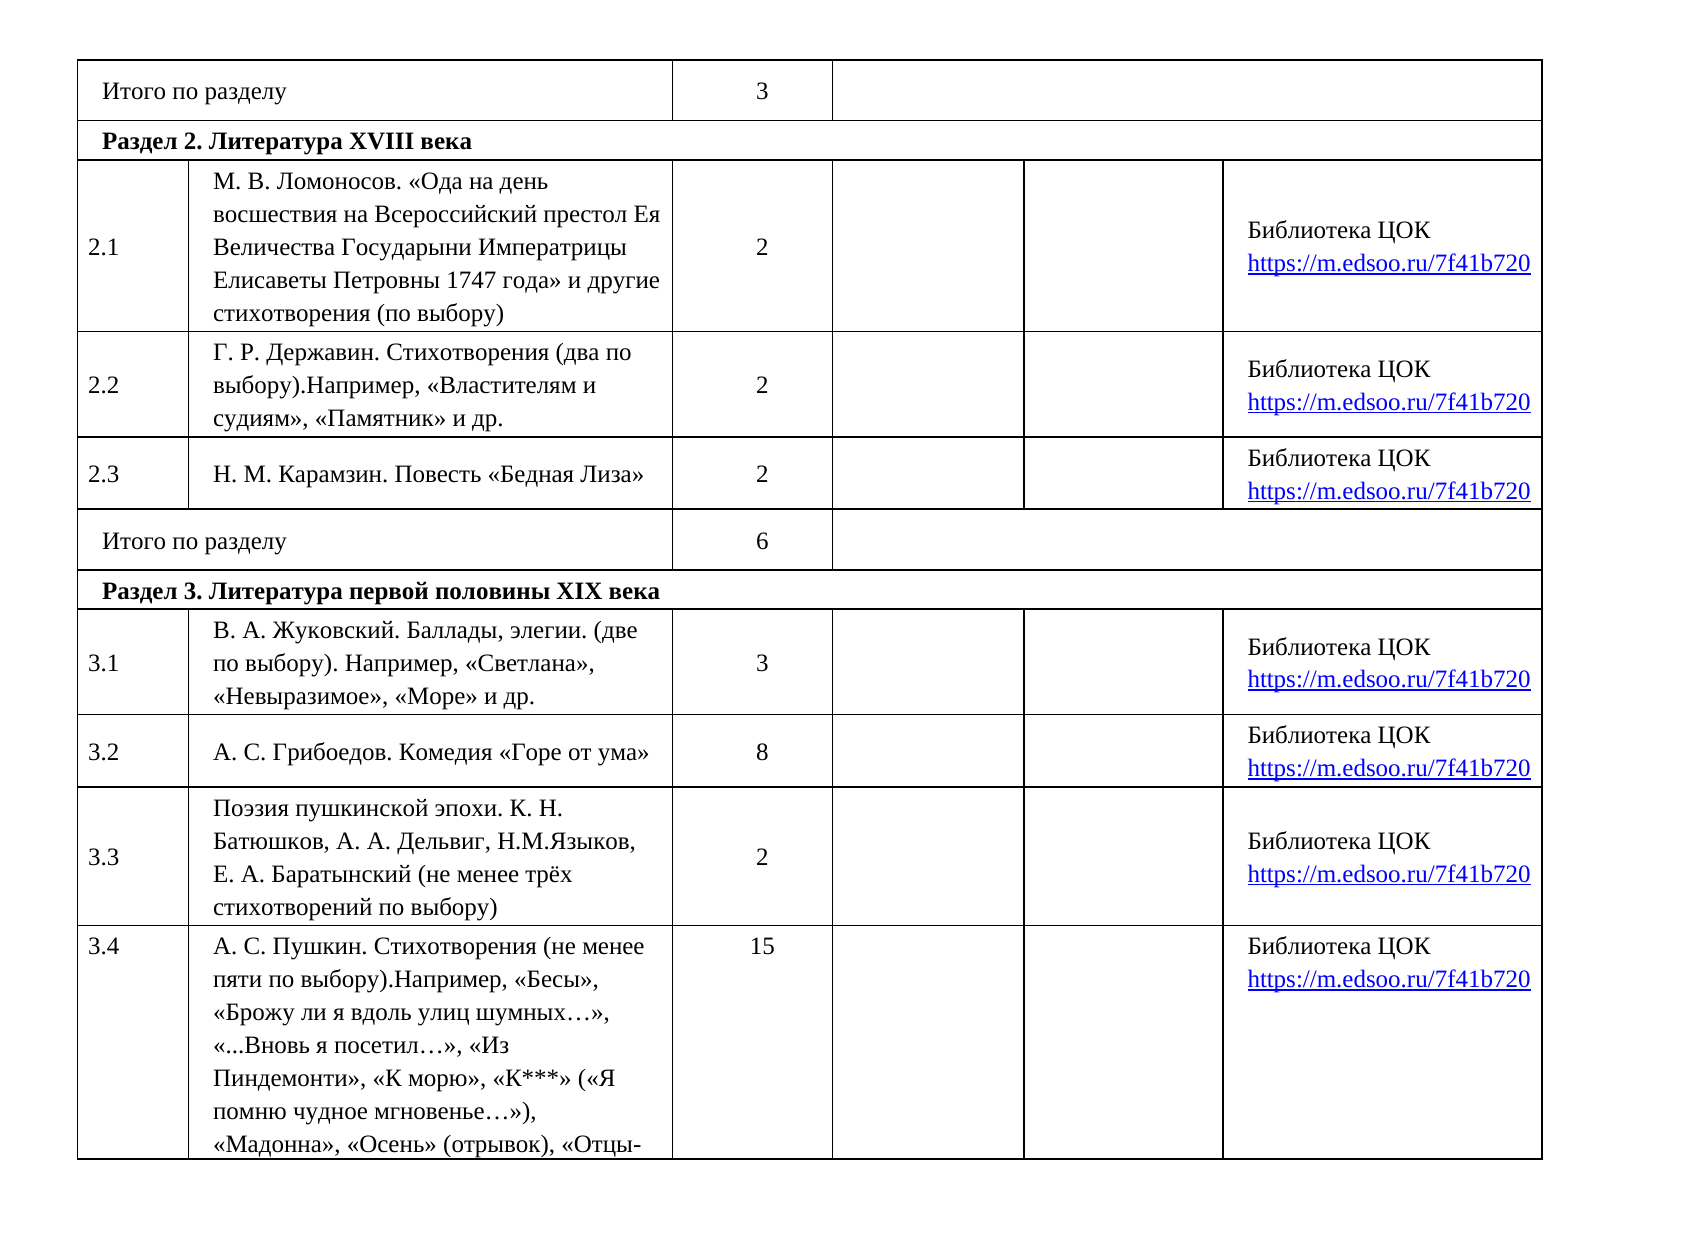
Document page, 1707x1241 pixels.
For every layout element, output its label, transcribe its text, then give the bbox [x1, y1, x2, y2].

table_cell Библиотека ЦОК https://m.edsoo.ru/7f41b720 [1224, 788, 1541, 924]
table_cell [189, 926, 672, 1158]
table_cell 8 [673, 715, 832, 786]
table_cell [1224, 926, 1541, 1158]
table_cell Раздел 3. Литература первой половины XIX века [78, 571, 1541, 608]
table_cell Итого по разделу [78, 510, 672, 569]
table_cell [833, 438, 1023, 508]
table_cell М. В. Ломоносов. «Ода на день восшествия на Всероссийский престол Ея Величества Государыни Императрицы Елисаветы Петровны 1747 года» и другие стихотворения (по выбору) [189, 161, 672, 331]
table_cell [1224, 161, 1541, 331]
table_cell 3.1 [78, 610, 188, 714]
table_cell 3 [673, 61, 832, 120]
table_cell Библиотека ЦОК https://m.edsoo.ru/7f41b720 [1224, 715, 1541, 786]
table_cell [833, 61, 1541, 120]
table_cell [1025, 926, 1222, 1158]
table_cell [833, 332, 1023, 436]
table_cell 6 [673, 510, 832, 569]
table_cell 3.3 [78, 788, 188, 924]
table_cell [833, 161, 1023, 331]
table_cell [833, 510, 1541, 569]
table_cell 3.2 [78, 715, 188, 786]
table_cell Раздел 2. Литература XVIII века [78, 121, 1541, 159]
table_cell 2.1 [78, 161, 188, 331]
table_cell [1025, 610, 1222, 714]
table_cell [1025, 788, 1222, 924]
table_cell 2.2 [78, 332, 188, 436]
table_cell 3.4 [78, 926, 188, 1158]
table_cell [833, 610, 1023, 714]
table_cell 2 [673, 788, 832, 924]
table_cell Библиотека ЦОК https://m.edsoo.ru/7f41b720 [1224, 332, 1541, 436]
table_cell Библиотека ЦОК https://m.edsoo.ru/7f41b720 [1224, 438, 1541, 508]
table_cell [1025, 438, 1222, 508]
table_cell Н. М. Карамзин. Повесть «Бедная Лиза» [189, 438, 672, 508]
table_cell 2 [673, 332, 832, 436]
table_cell 2 [673, 161, 832, 331]
table_cell [1025, 161, 1222, 331]
table_cell 2.3 [78, 438, 188, 508]
table_cell Поэзия пушкинской эпохи. К. Н. Батюшков, А. А. Дельвиг, Н.М.Языков, Е. А. Баратынский (не менее трёх стихотворений по выбору) [189, 788, 672, 924]
table_cell [1025, 332, 1222, 436]
table_cell 2 [673, 438, 832, 508]
table_cell [833, 926, 1023, 1158]
table_cell Библиотека ЦОК https://m.edsoo.ru/7f41b720 [1224, 610, 1541, 714]
table_cell Итого по разделу [78, 61, 672, 120]
table_cell 3 [673, 610, 832, 714]
table_cell Г. Р. Державин. Стихотворения (два по выбору).Например, «Властителям и судиям», «Памятник» и др. [189, 332, 672, 436]
table_cell [833, 715, 1023, 786]
table_cell 15 [673, 926, 832, 1158]
table_cell [1025, 715, 1222, 786]
table_cell А. С. Грибоедов. Комедия «Горе от ума» [189, 715, 672, 786]
table_cell [833, 788, 1023, 924]
table_cell В. А. Жуковский. Баллады, элегии. (две по выбору). Например, «Светлана», «Невыразимое», «Море» и др. [189, 610, 672, 714]
